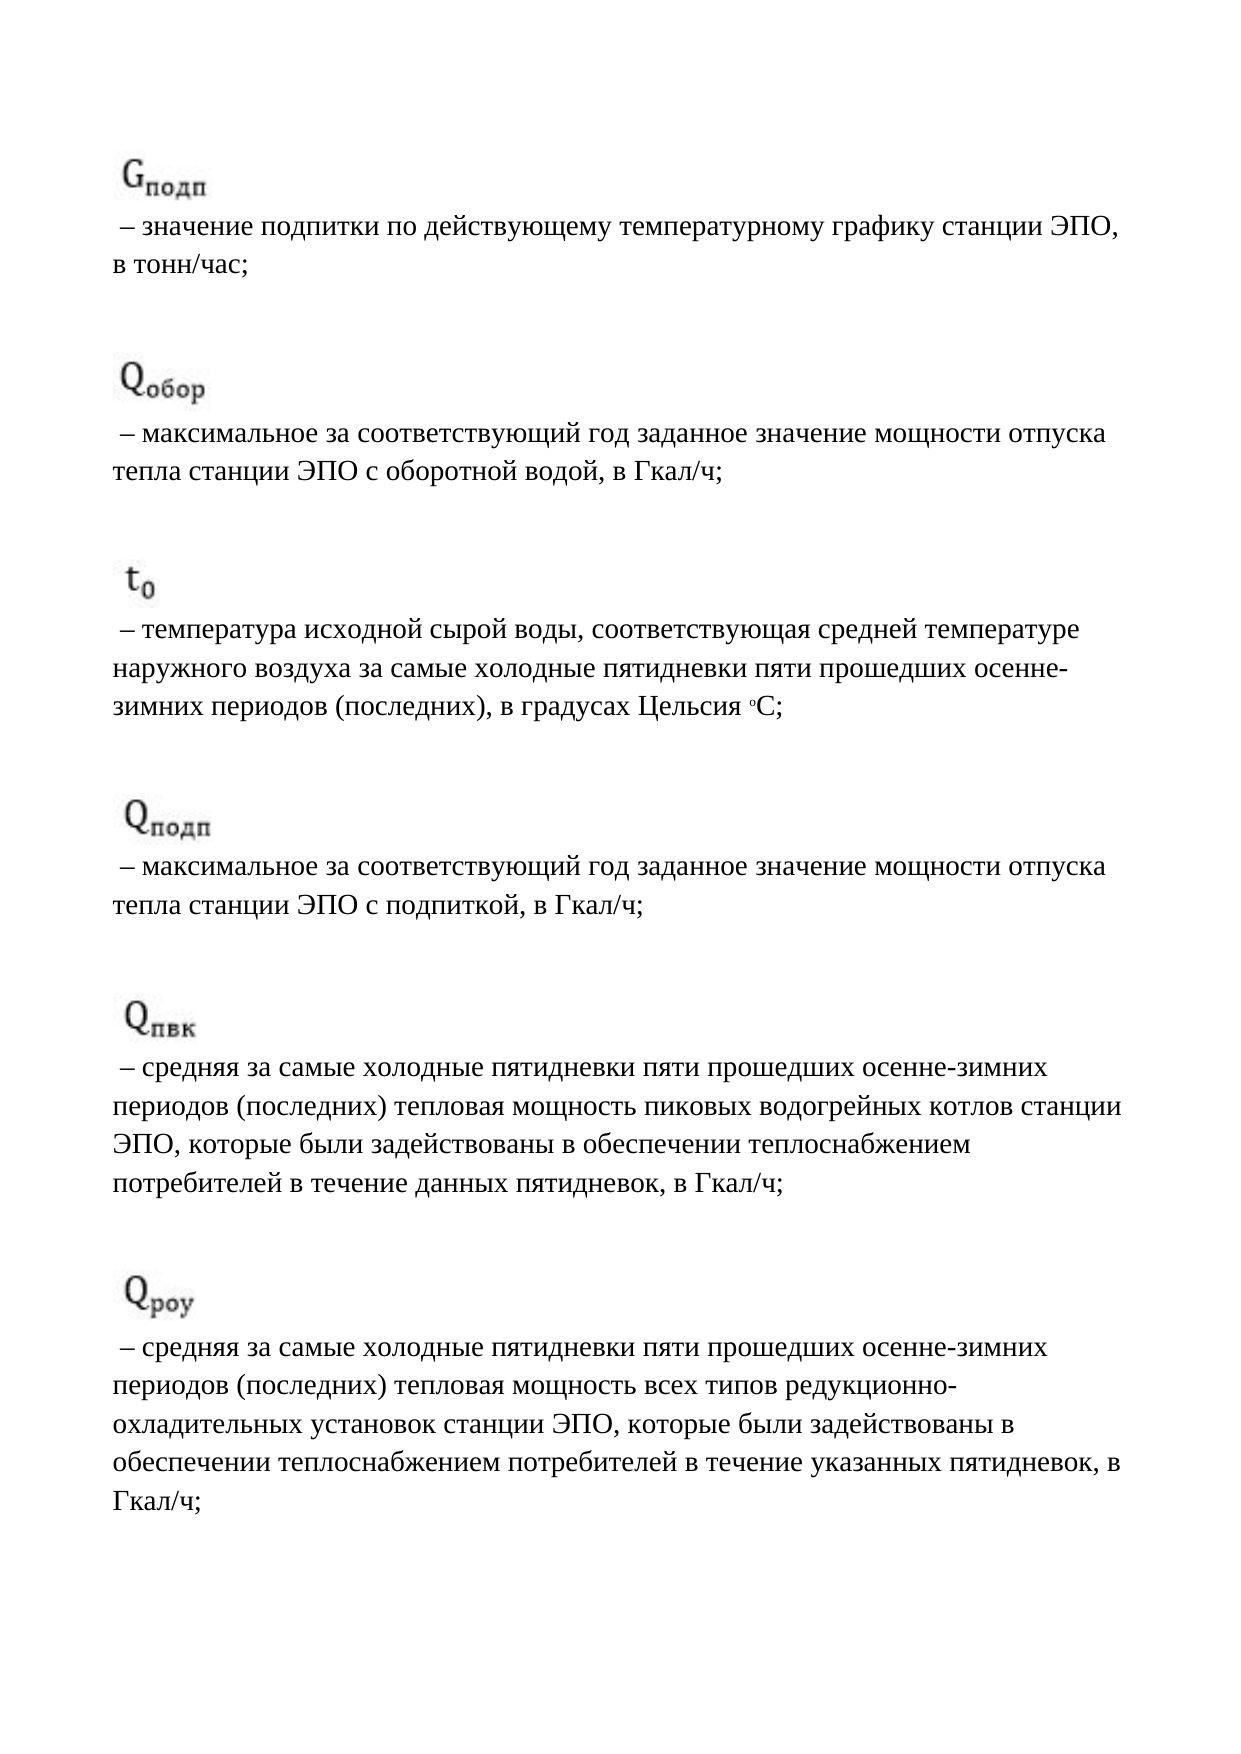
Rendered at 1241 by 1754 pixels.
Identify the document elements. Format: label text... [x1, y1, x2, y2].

picture [112, 352, 211, 411]
picture [112, 559, 161, 608]
text – средняя за самые холодные пятидневки пяти прошедших осенне-зимних периодов (последних) тепловая мощность пиковых водогрейных котлов станции ЭПО, которые были задействованы в обеспечении теплоснабжением потребителей в течение данных пятидневок, в Гкал/ч; [112, 1049, 1128, 1228]
text – максимальное за соответствующий год заданное значение мощности отпуска тепла станции ЭПО с оборотной водой, в Гкал/ч; [112, 415, 1128, 517]
picture [112, 794, 219, 845]
text – температура исходной сырой воды, соответствующая средней температуре наружного воздуха за самые холодные пятидневки пяти прошедших осенне-зимних периодов (последних), в градусах Цельсия оС; [112, 611, 1128, 752]
picture [112, 993, 203, 1046]
picture [112, 150, 213, 205]
text – значение подпитки по действующему температурному графику станции ЭПО, в тонн/час; [112, 208, 1128, 310]
picture [112, 1270, 198, 1325]
text – максимальное за соответствующий год заданное значение мощности отпуска тепла станции ЭПО с подпиткой, в Гкал/ч; [112, 848, 1128, 951]
text – средняя за самые холодные пятидневки пяти прошедших осенне-зимних периодов (последних) тепловая мощность всех типов редукционно-охладительных установок станции ЭПО, которые были задействованы в обеспечении теплоснабжением потребителей в течение указанных пятидневок, в Гкал/ч; [112, 1329, 1128, 1547]
